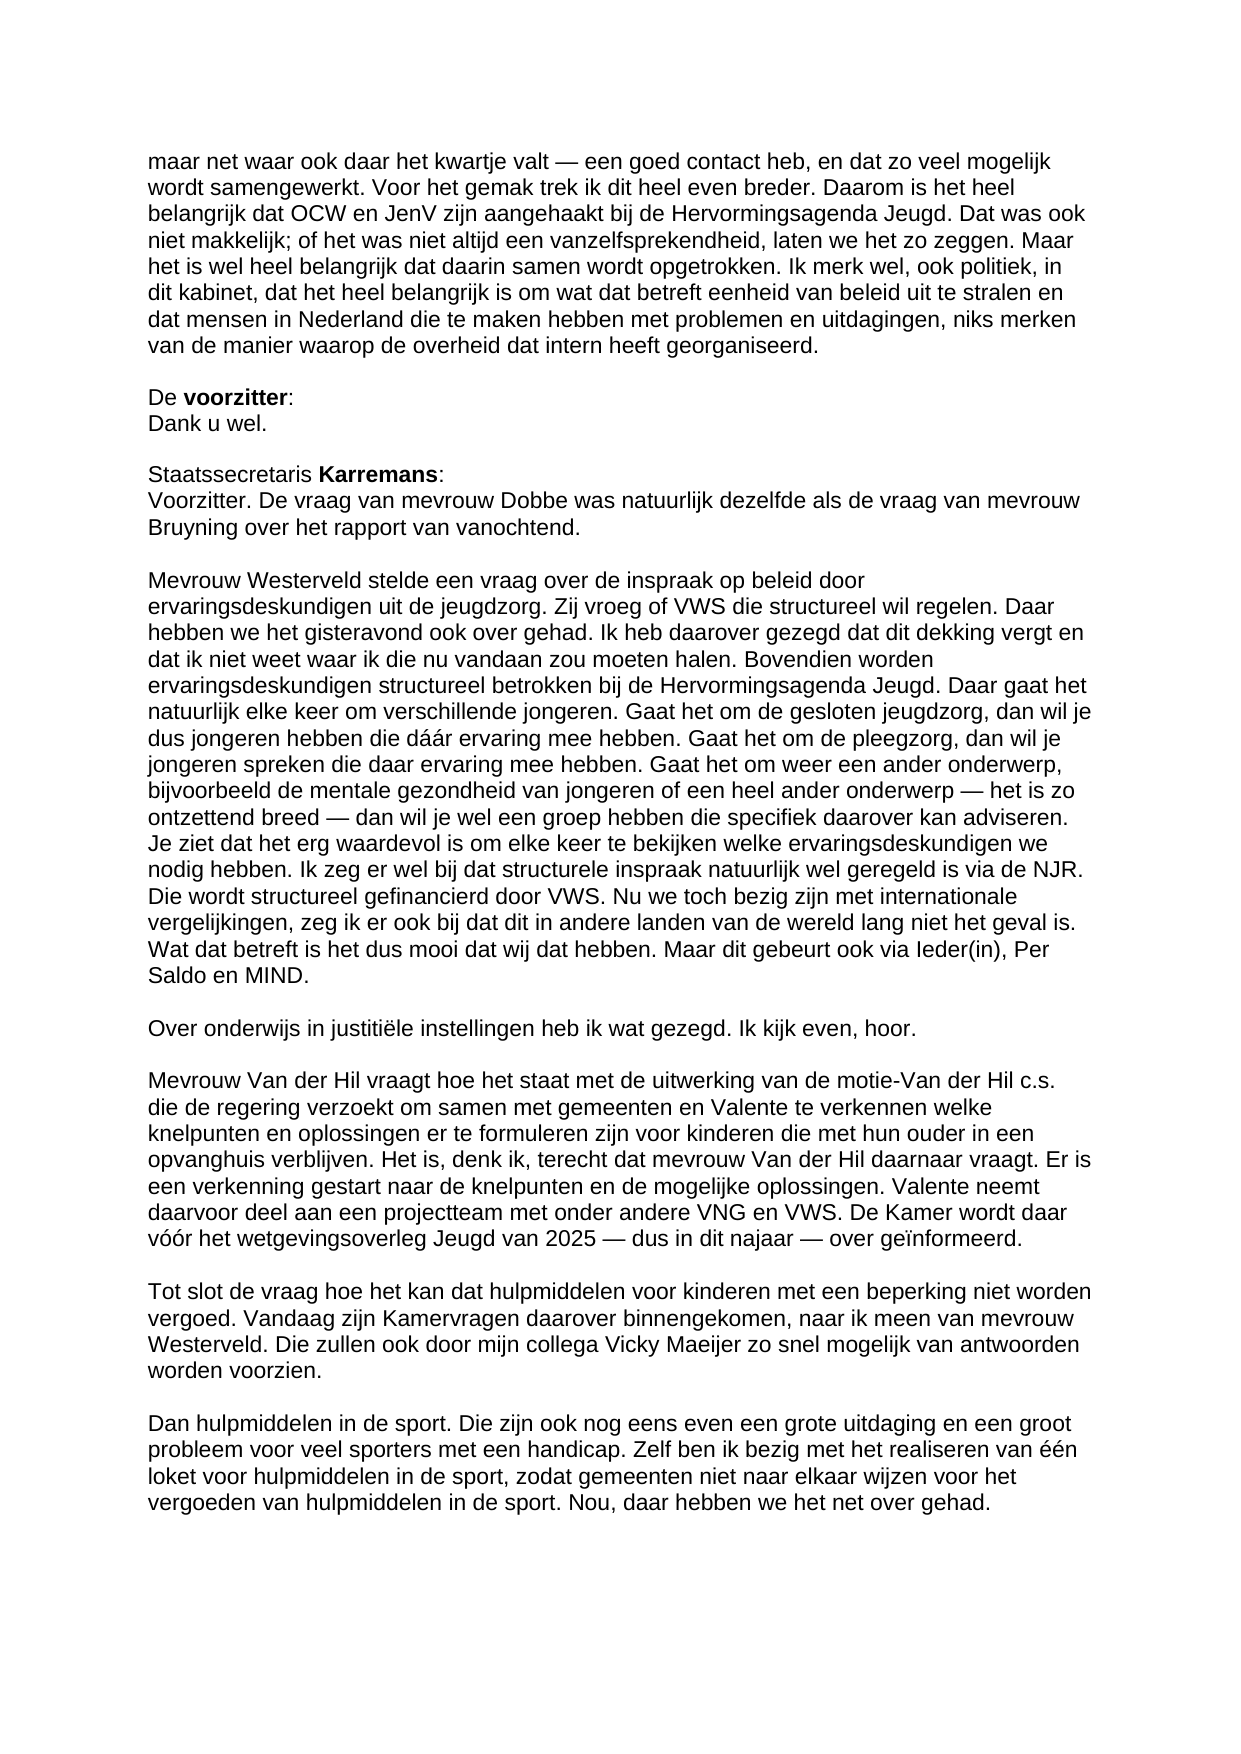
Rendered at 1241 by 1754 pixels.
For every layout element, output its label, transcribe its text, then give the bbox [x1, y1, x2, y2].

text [148, 148, 1093, 358]
text Staatssecretaris Karremans: Voorzitter. De vraag van mevrouw Dobbe was natuurlijk dezelfde als de vraag van mevrouw Bruyning over het rapport van vanochtend. Mevrouw Westerveld stelde een vraag over de inspraak op beleid door ervaringsdeskundigen uit de jeugdzorg. Zij vroeg of VWS die structureel wil regelen. Daar hebben we het gisteravond ook over gehad. Ik heb daarover gezegd dat dit dekking vergt en dat ik niet weet waar ik die nu vandaan zou moeten halen. Bovendien worden ervaringsdeskundigen structureel betrokken bij de Hervormingsagenda Jeugd. Daar gaat het natuurlijk elke keer om verschillende jongeren. Gaat het om de gesloten jeugdzorg, dan wil je dus jongeren hebben die dáár ervaring mee hebben. Gaat het om de pleegzorg, dan wil je jongeren spreken die daar ervaring mee hebben. Gaat het om weer een ander onderwerp, bijvoorbeeld de mentale gezondheid van jongeren of een heel ander onderwerp — het is zo ontzettend breed — dan wil je wel een groep hebben die specifiek daarover kan adviseren. Je ziet dat het erg waardevol is om elke keer te bekijken welke ervaringsdeskundigen we nodig hebben. Ik zeg er wel bij dat structurele inspraak natuurlijk wel geregeld is via de NJR. Die wordt structureel gefinancierd door VWS. Nu we toch bezig zijn met internationale vergelijkingen, zeg ik er ook bij dat dit in andere landen van de wereld lang niet het geval is. Wat dat betreft is het dus mooi dat wij dat hebben. Maar dit gebeurt ook via Ieder(in), Per Saldo en MIND. Over onderwijs in justitiële instellingen heb ik wat gezegd. Ik kijk even, hoor. Mevrouw Van der Hil vraagt hoe het staat met de uitwerking van de motie-Van der Hil c.s. die de regering verzoekt om samen met gemeenten en Valente te verkennen welke knelpunten en oplossingen er te formuleren zijn voor kinderen die met hun ouder in een opvanghuis verblijven. Het is, denk ik, terecht dat mevrouw Van der Hil daarnaar vraagt. Er is een verkenning gestart naar de knelpunten en de mogelijke oplossingen. Valente neemt daarvoor deel aan een projectteam met onder andere VNG en VWS. De Kamer wordt daar vóór het wetgevingsoverleg Jeugd van 2025 — dus in dit najaar — over geïnformeerd. Tot slot de vraag hoe het kan dat hulpmiddelen voor kinderen met een beperking niet worden vergoed. Vandaag zijn Kamervragen daarover binnengekomen, naar ik meen van mevrouw Westerveld. Die zullen ook door mijn collega Vicky Maeijer zo snel mogelijk van antwoorden worden voorzien. Dan hulpmiddelen in de sport. Die zijn ook nog eens even een grote uitdaging en een groot probleem voor veel sporters met een handicap. Zelf ben ik bezig met het realiseren van één loket voor hulpmiddelen in de sport, zodat gemeenten niet naar elkaar wijzen voor het vergoeden van hulpmiddelen in de sport. Nou, daar hebben we het net over gehad. [148, 461, 1093, 1515]
text De voorzitter: Dank u wel. [148, 383, 1093, 436]
